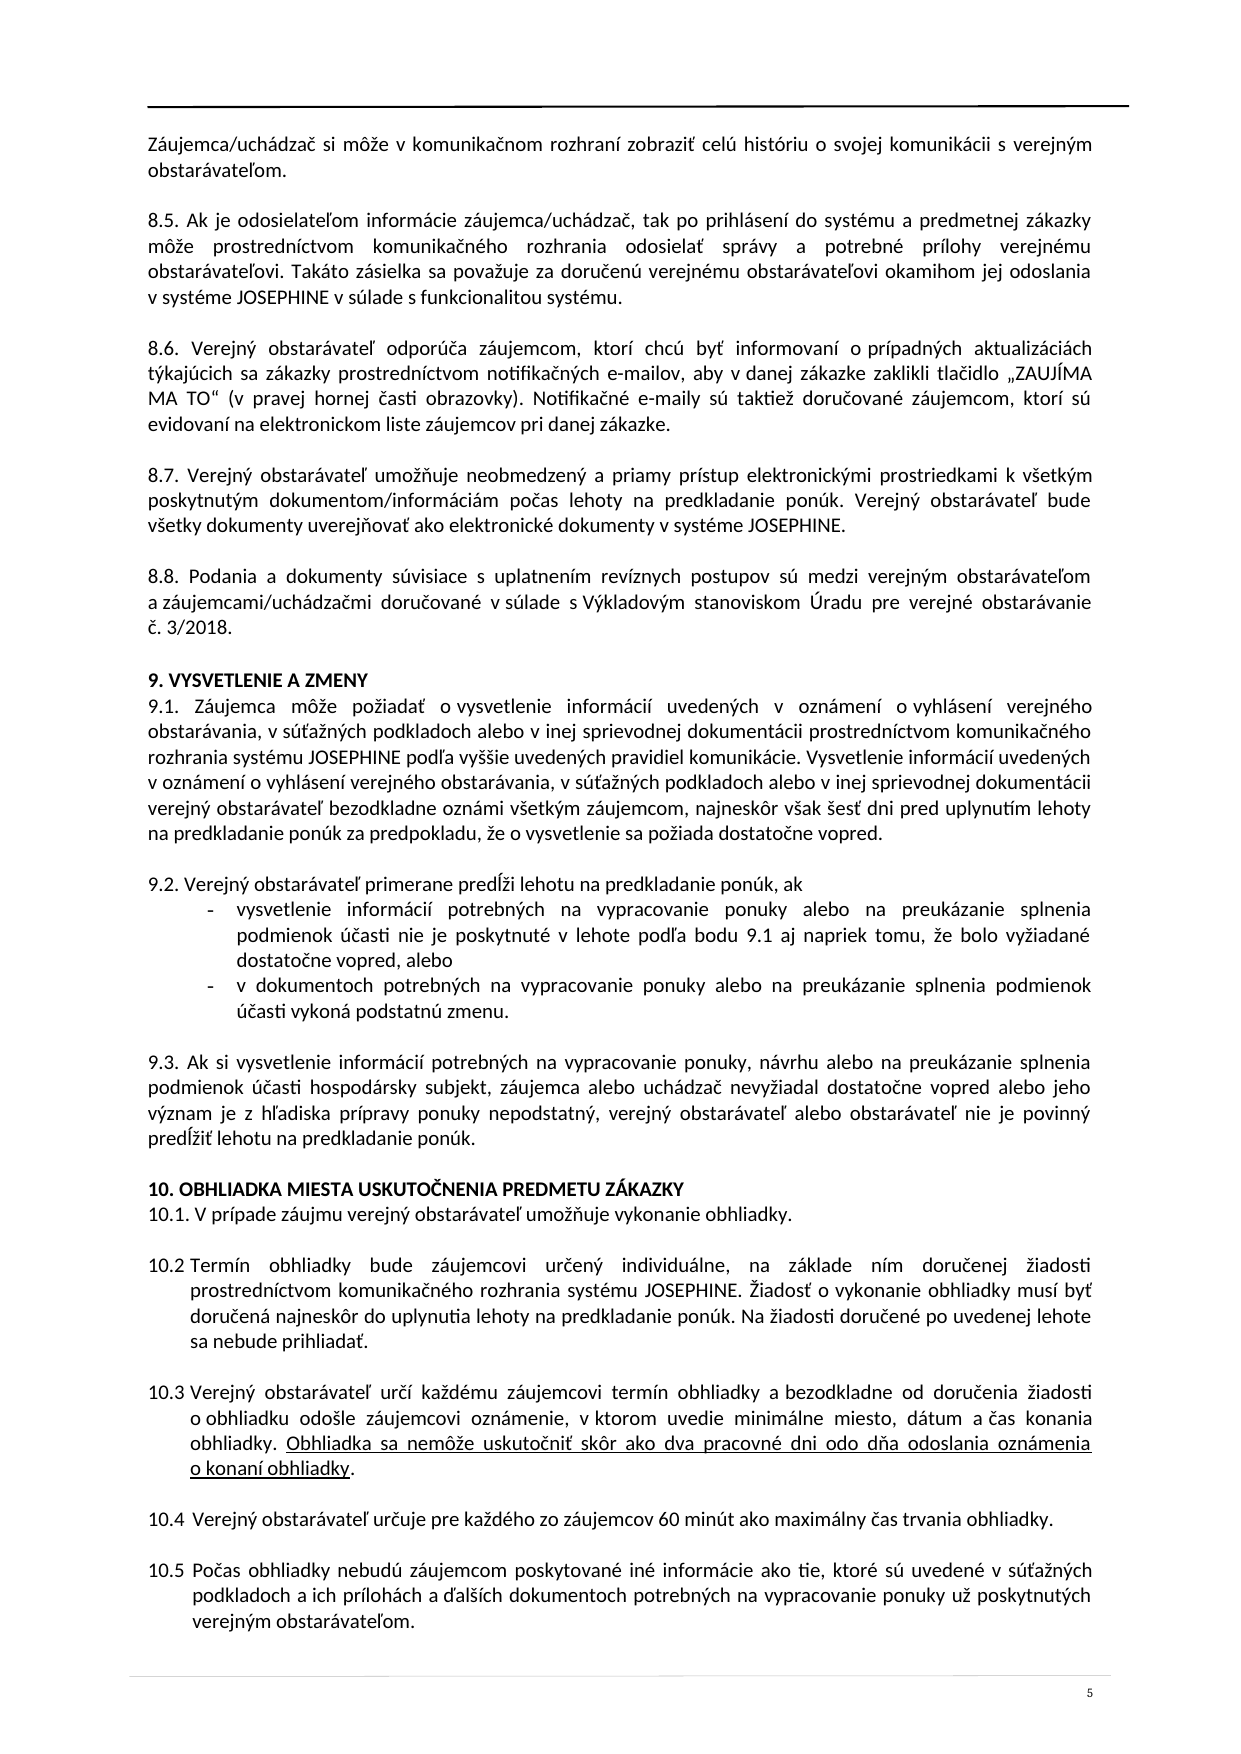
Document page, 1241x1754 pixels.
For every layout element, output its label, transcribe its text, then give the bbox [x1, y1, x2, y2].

text 9.2. Verejný obstarávateľ primerane predĺži lehotu na predkladanie ponúk, ak [148, 871, 1092, 896]
list v dokumentoch potrebných na vypracovanie ponuky alebo na preukázanie splnenia podmienok účasti vykoná podstatnú zmenu. [207, 973, 1092, 1023]
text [148, 131, 1092, 182]
text 8.6. Verejný obstarávateľ odporúča záujemcom, ktorí chcú byť informovaní o prípadných aktualizáciách týkajúcich sa zákazky prostredníctvom notifikačných e-mailov, aby v danej zákazke zaklikli tlačidlo „ZAUJÍMA MA TO“ (v pravej hornej časti obrazovky). Notifikačné e-maily sú taktiež doručované záujemcom, ktorí sú evidovaní na elektronickom liste záujemcov pri danej zákazke. [148, 335, 1092, 436]
text 9. VYSVETLENIE A ZMENY [148, 668, 1092, 693]
text 8.8. Podania a dokumenty súvisiace s uplatnením revíznych postupov sú medzi verejným obstarávateľom a záujemcami/uchádzačmi doručované v súlade s Výkladovým stanoviskom Úradu pre verejné obstarávanie č. 3/2018. [148, 563, 1092, 640]
list Počas obhliadky nebudú záujemcom poskytované iné informácie ako tie, ktoré sú uvedené v súťažných podkladoch a ich prílohách a ďalších dokumentoch potrebných na vypracovanie ponuky už poskytnutých verejným obstarávateľom. [148, 1557, 1092, 1633]
list Verejný obstarávateľ určuje pre každého zo záujemcov 60 minút ako maximálny čas trvania obhliadky. [148, 1506, 1092, 1532]
text 10. OBHLIADKA MIESTA USKUTOČNENIA PREDMETU ZÁKAZKY [148, 1176, 1092, 1201]
list vysvetlenie informácií potrebných na vypracovanie ponuky alebo na preukázanie splnenia podmienok účasti nie je poskytnuté v lehote podľa bodu 9.1 aj napriek tomu, že bolo vyžiadané dostatočne vopred, alebo [207, 896, 1092, 973]
text 10.1. V prípade záujmu verejný obstarávateľ umožňuje vykonanie obhliadky. [148, 1201, 1092, 1227]
text 9.3. Ak si vysvetlenie informácií potrebných na vypracovanie ponuky, návrhu alebo na preukázanie splnenia podmienok účasti hospodársky subjekt, záujemca alebo uchádzač nevyžiadal dostatočne vopred alebo jeho význam je z hľadiska prípravy ponuky nepodstatný, verejný obstarávateľ alebo obstarávateľ nie je povinný predĺžiť lehotu na predkladanie ponúk. [148, 1049, 1092, 1151]
list Verejný obstarávateľ určí každému záujemcovi termín obhliadky a bezodkladne od doručenia žiadosti o obhliadku odošle záujemcovi oznámenie, v ktorom uvedie minimálne miesto, dátum a čas konania obhliadky. Obhliadka sa nemôže uskutočniť skôr ako dva pracovné dni odo dňa odoslania oznámenia o konaní obhliadky. [148, 1379, 1092, 1481]
text 9.1. Záujemca môže požiadať o vysvetlenie informácií uvedených v oznámení o vyhlásení verejného obstarávania, v súťažných podkladoch alebo v inej sprievodnej dokumentácii prostredníctvom komunikačného rozhrania systému JOSEPHINE podľa vyššie uvedených pravidiel komunikácie. Vysvetlenie informácií uvedených v oznámení o vyhlásení verejného obstarávania, v súťažných podkladoch alebo v inej sprievodnej dokumentácii verejný obstarávateľ bezodkladne oznámi všetkým záujemcom, najneskôr však šesť dni pred uplynutím lehoty na predkladanie ponúk za predpokladu, že o vysvetlenie sa požiada dostatočne vopred. [148, 693, 1092, 846]
list Termín obhliadky bude záujemcovi určený individuálne, na základe ním doručenej žiadosti prostredníctvom komunikačného rozhrania systému JOSEPHINE. Žiadosť o vykonanie obhliadky musí byť doručená najneskôr do uplynutia lehoty na predkladanie ponúk. Na žiadosti doručené po uvedenej lehote sa nebude prihliadať. [148, 1252, 1092, 1354]
text 8.5. Ak je odosielateľom informácie záujemca/uchádzač, tak po prihlásení do systému a predmetnej zákazky môže prostredníctvom komunikačného rozhrania odosielať správy a potrebné prílohy verejnému obstarávateľovi. Takáto zásielka sa považuje za doručenú verejnému obstarávateľovi okamihom jej odoslania v systéme JOSEPHINE v súlade s funkcionalitou systému. [148, 208, 1092, 309]
text 8.7. Verejný obstarávateľ umožňuje neobmedzený a priamy prístup elektronickými prostriedkami k všetkým poskytnutým dokumentom/informáciám počas lehoty na predkladanie ponúk. Verejný obstarávateľ bude všetky dokumenty uverejňovať ako elektronické dokumenty v systéme JOSEPHINE. [148, 462, 1092, 538]
